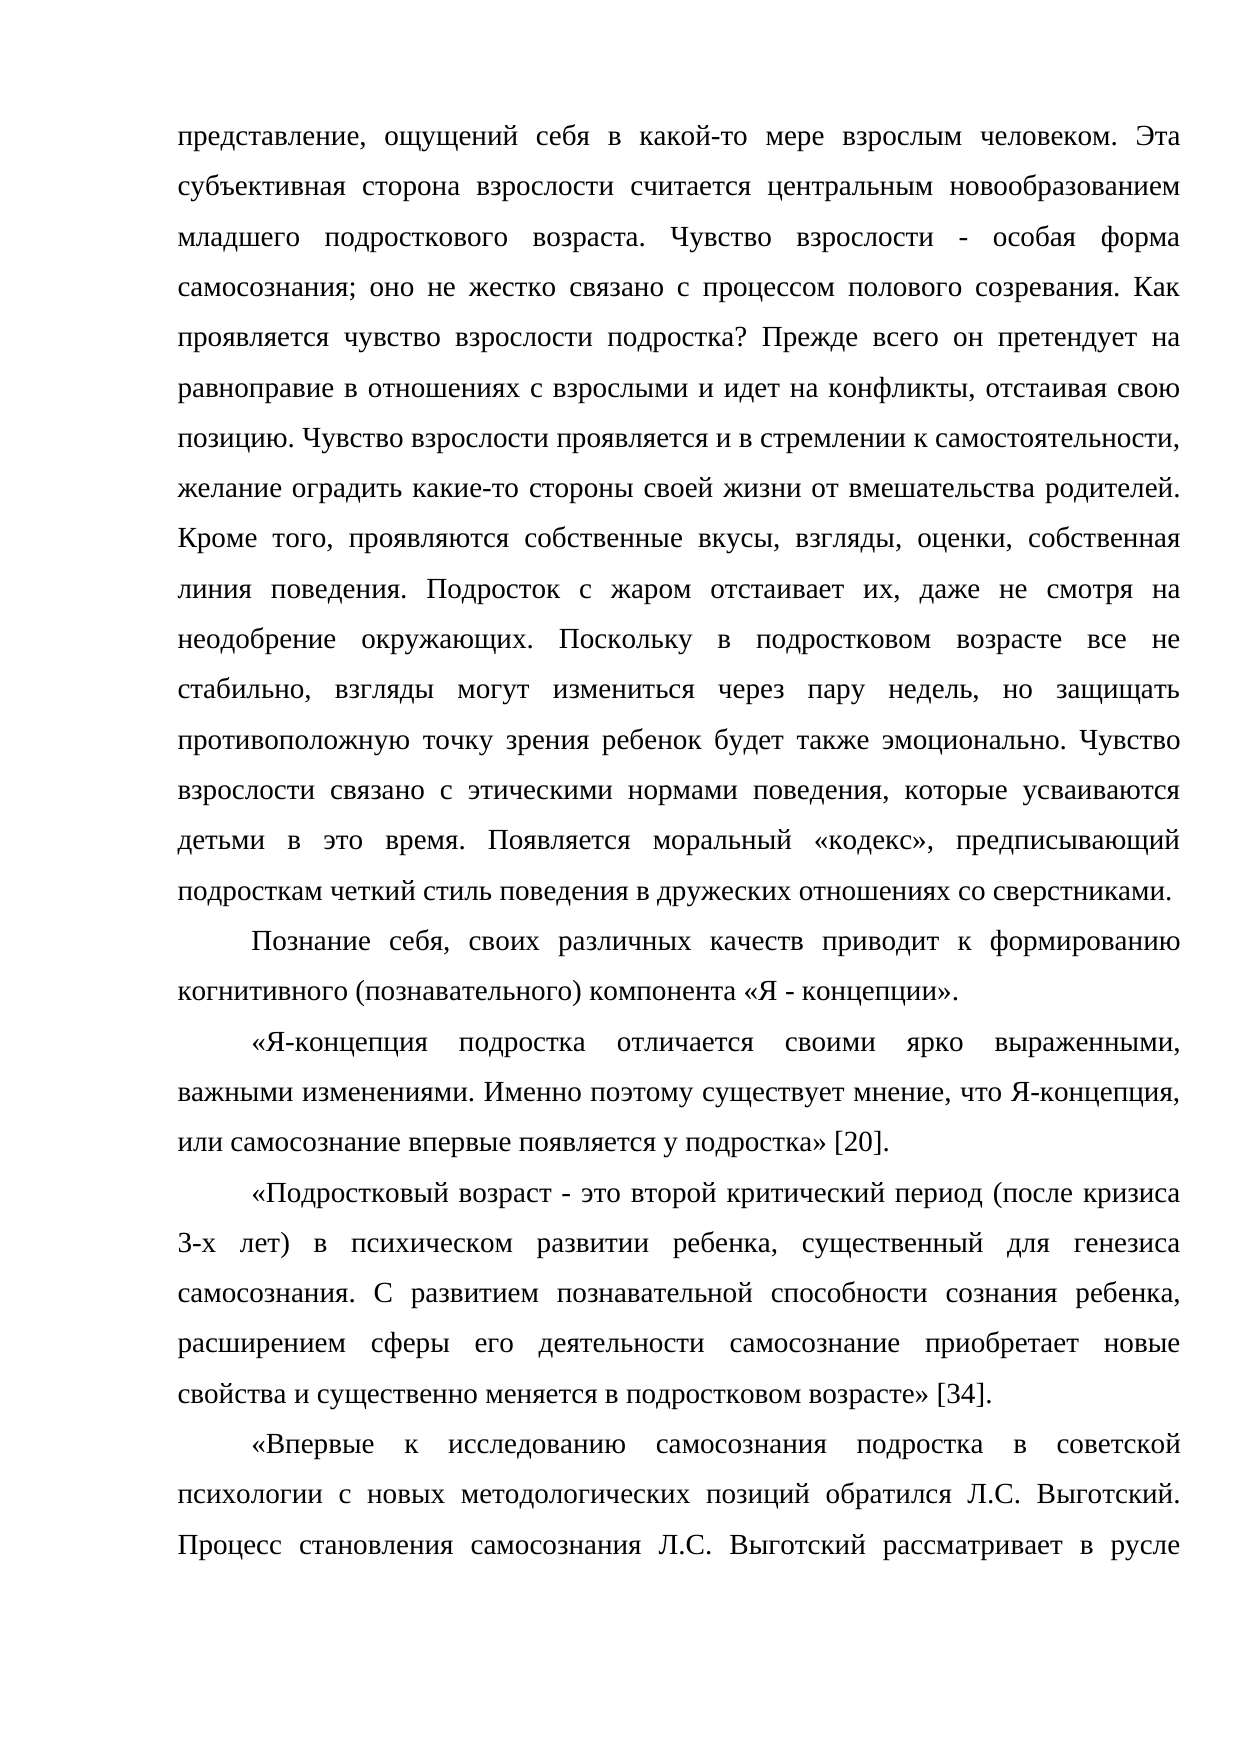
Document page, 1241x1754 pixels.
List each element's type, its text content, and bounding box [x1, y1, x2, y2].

text «Подростковый возраст - это второй критический период (после кризиса 3-х лет) в психическом развитии ребенка, существенный для генезиса самосознания. С развитием познавательной способности сознания ребенка, расширением сферы его деятельности самосознание приобретает новые свойства и существенно меняется в подростковом возрасте» [34]. [177, 1175, 1181, 1409]
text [177, 118, 1181, 906]
text «Я-концепция подростка отличается своими ярко выраженными, важными изменениями. Именно поэтому существует мнение, что Я-концепция, или самосознание впервые появляется у подростка» [20]. [177, 1024, 1181, 1158]
text Познание себя, своих различных качеств приводит к формированию когнитивного (познавательного) компонента «Я - концепции». [177, 923, 1181, 1007]
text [177, 1426, 1181, 1560]
